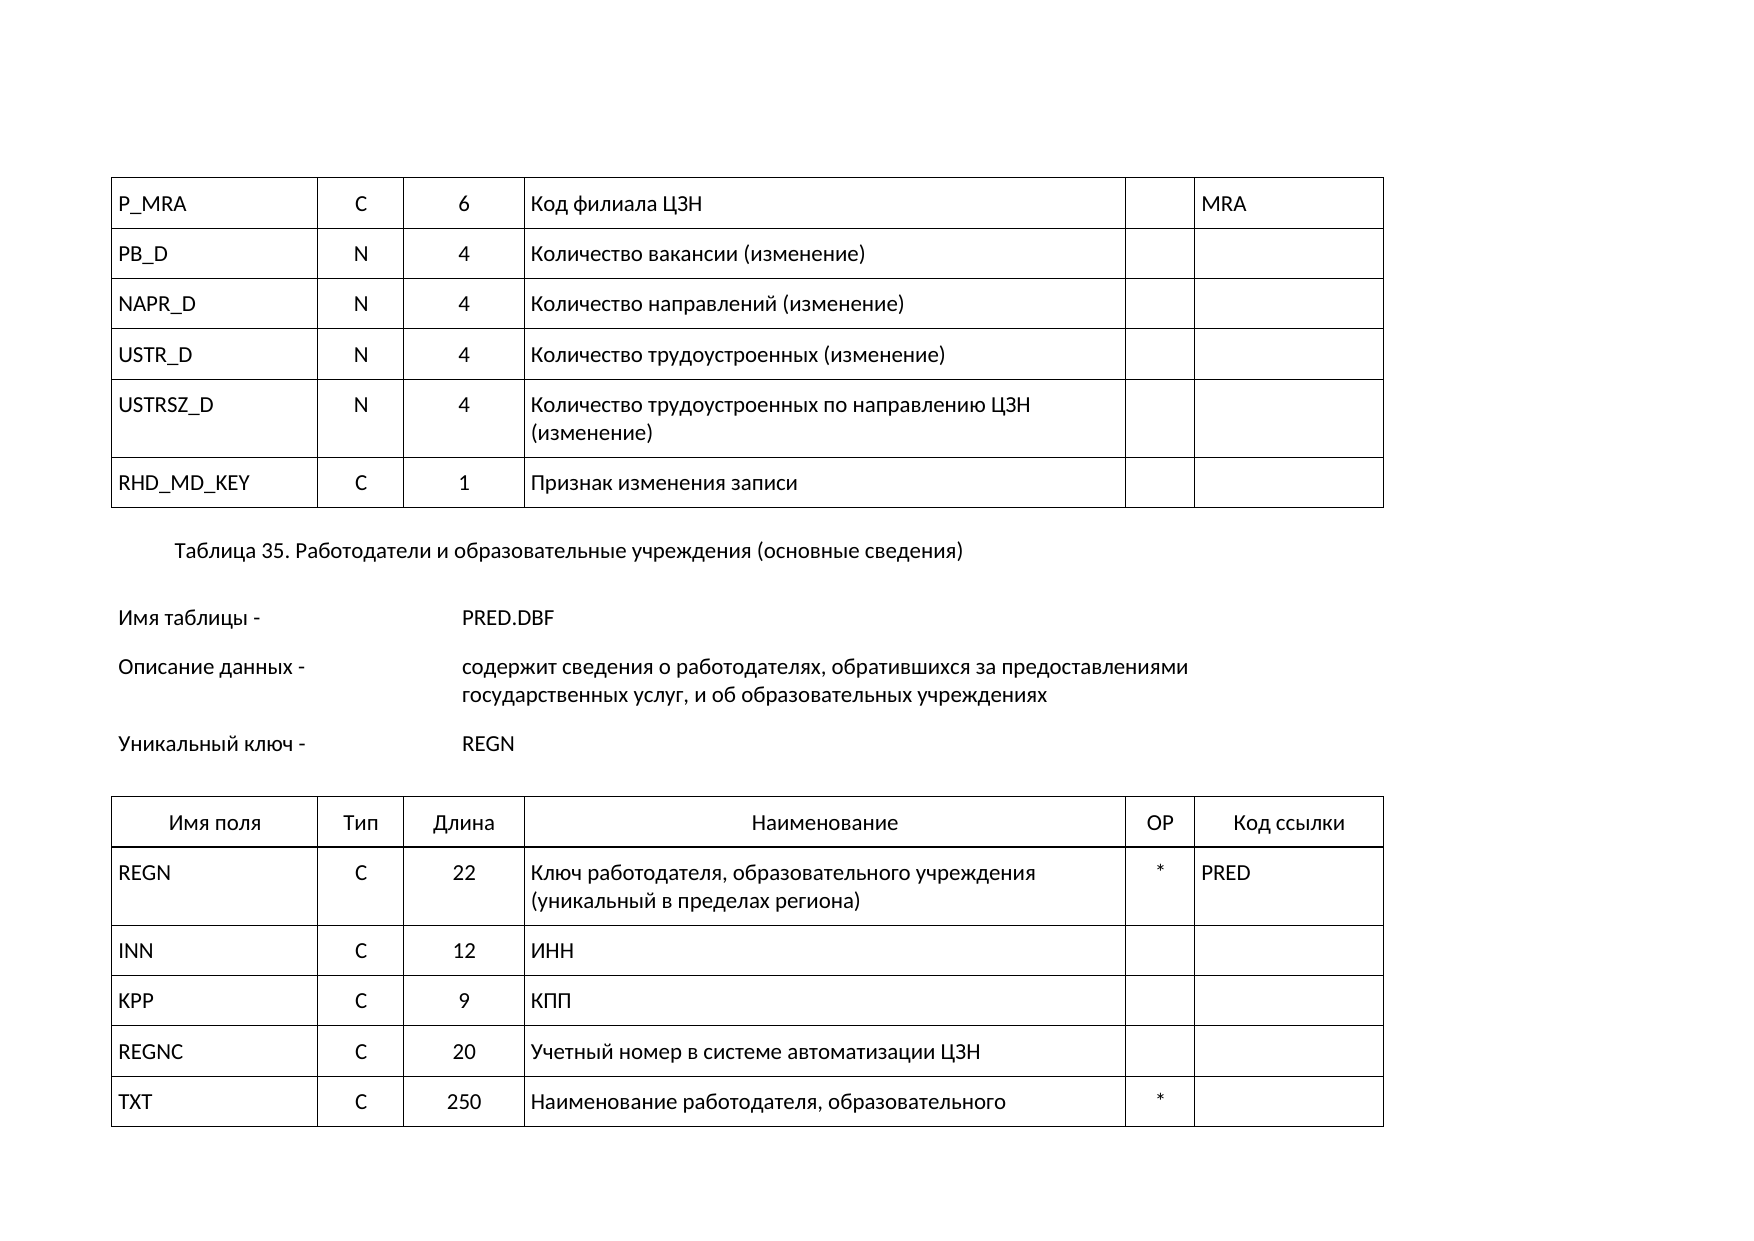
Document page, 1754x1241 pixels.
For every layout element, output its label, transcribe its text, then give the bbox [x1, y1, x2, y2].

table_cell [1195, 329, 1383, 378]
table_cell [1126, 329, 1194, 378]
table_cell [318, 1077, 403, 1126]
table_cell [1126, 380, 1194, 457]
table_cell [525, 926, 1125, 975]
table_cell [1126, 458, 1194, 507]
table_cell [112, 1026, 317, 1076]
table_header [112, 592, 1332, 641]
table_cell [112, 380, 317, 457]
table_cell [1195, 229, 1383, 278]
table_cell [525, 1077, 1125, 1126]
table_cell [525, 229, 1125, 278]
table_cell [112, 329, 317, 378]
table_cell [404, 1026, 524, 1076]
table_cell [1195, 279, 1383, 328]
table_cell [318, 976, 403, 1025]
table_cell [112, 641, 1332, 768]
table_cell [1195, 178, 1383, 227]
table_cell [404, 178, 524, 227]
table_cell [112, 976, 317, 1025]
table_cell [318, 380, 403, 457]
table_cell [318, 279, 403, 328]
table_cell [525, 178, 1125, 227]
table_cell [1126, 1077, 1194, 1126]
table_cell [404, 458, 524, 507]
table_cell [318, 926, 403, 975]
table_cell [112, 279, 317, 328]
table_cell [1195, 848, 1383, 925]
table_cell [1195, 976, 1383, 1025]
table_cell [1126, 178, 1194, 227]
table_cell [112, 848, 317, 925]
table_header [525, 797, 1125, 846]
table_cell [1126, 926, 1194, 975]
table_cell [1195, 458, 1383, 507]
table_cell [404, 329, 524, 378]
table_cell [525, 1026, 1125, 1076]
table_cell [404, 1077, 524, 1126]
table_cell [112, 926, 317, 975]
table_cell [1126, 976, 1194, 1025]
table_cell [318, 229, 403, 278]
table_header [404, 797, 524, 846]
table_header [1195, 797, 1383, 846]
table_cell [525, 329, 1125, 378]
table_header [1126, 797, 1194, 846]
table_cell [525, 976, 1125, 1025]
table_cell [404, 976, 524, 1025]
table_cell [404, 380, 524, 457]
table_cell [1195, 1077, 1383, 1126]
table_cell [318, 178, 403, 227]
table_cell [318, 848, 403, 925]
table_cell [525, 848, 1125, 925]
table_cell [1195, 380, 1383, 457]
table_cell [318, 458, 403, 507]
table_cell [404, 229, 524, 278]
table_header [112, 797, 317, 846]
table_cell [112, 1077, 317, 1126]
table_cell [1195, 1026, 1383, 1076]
text Таблица 35. Работодатели и образовательные учреждения (основные сведения) [118, 536, 1636, 564]
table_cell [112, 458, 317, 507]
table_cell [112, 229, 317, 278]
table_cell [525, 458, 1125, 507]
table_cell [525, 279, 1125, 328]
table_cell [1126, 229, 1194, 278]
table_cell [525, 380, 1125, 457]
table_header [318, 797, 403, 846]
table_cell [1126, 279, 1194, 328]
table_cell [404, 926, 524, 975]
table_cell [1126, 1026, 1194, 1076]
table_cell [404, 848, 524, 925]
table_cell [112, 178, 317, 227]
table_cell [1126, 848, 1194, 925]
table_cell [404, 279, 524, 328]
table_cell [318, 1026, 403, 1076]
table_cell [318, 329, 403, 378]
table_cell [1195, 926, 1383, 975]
